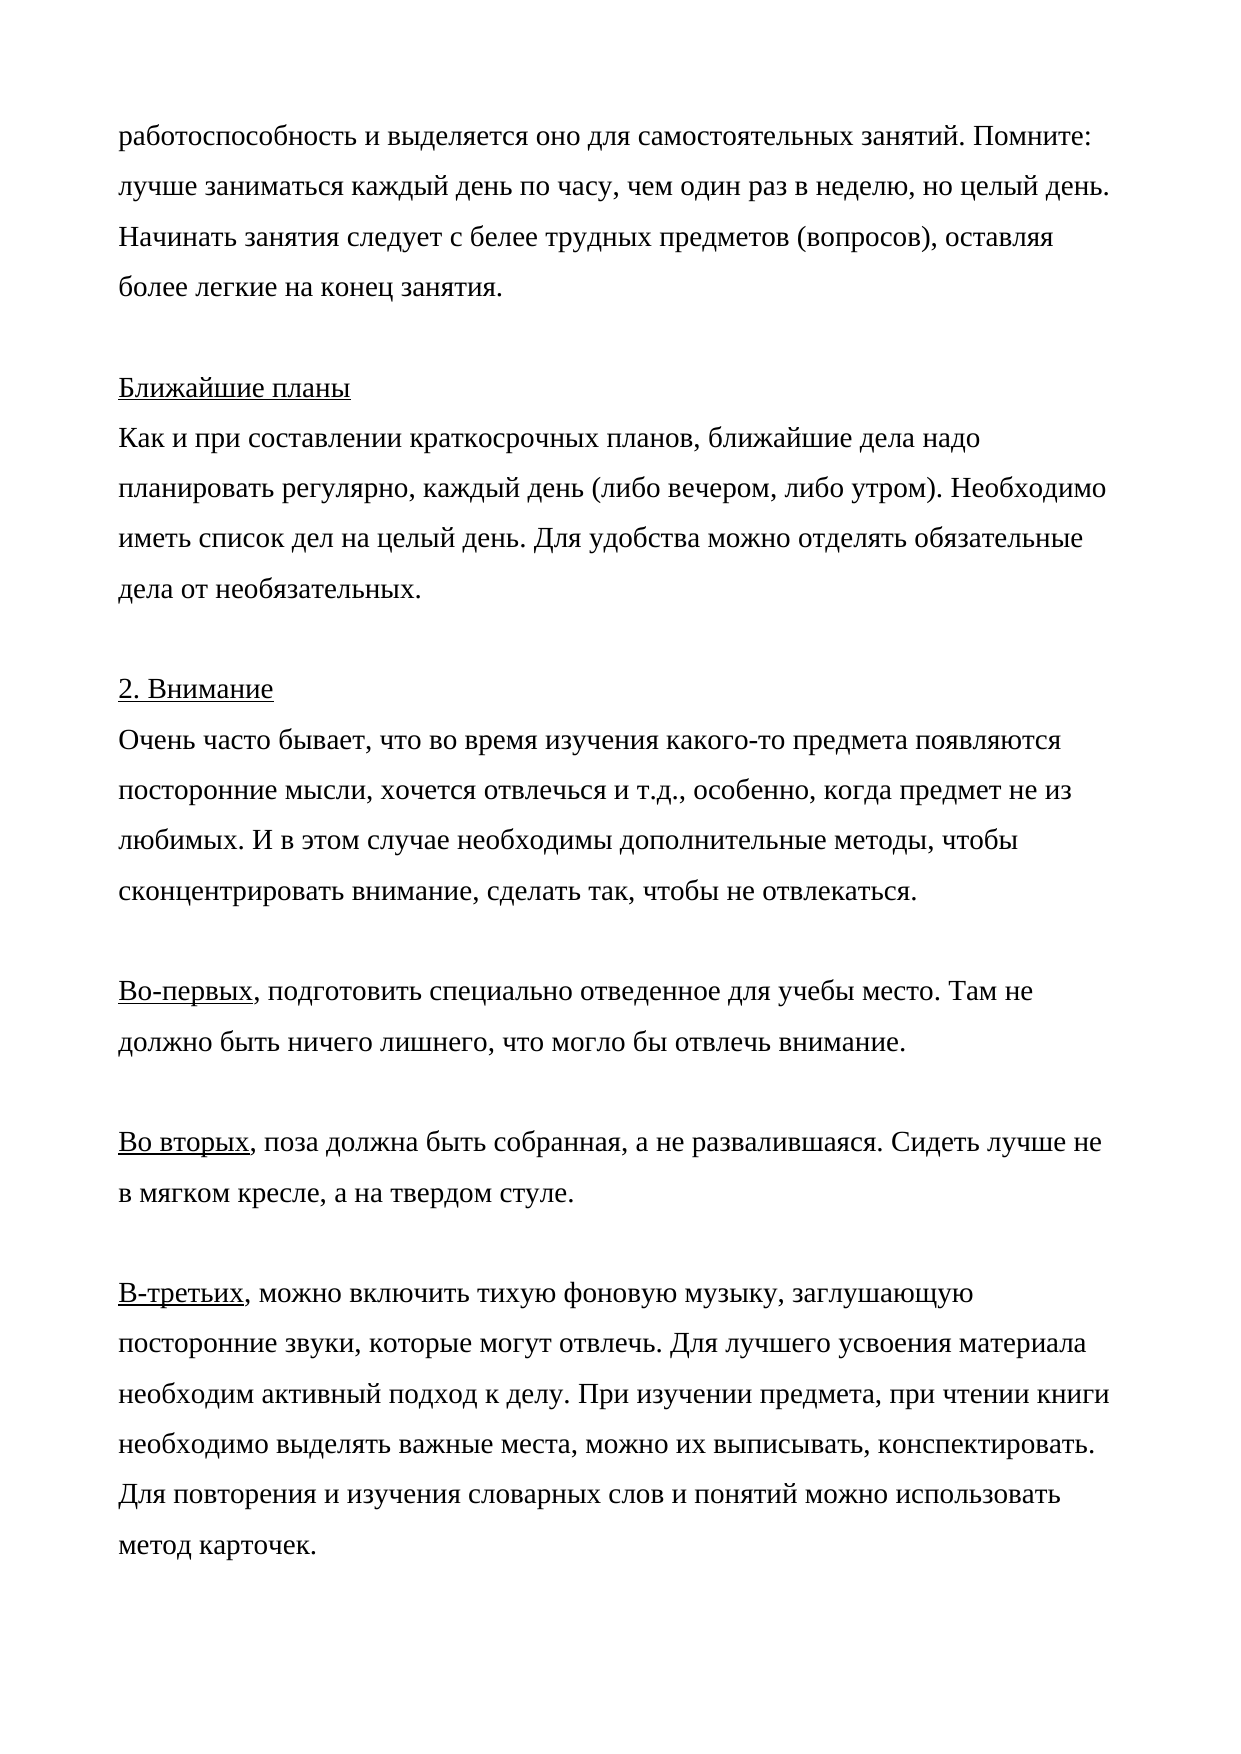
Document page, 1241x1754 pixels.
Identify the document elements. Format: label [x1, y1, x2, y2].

text [118, 118, 1122, 1611]
